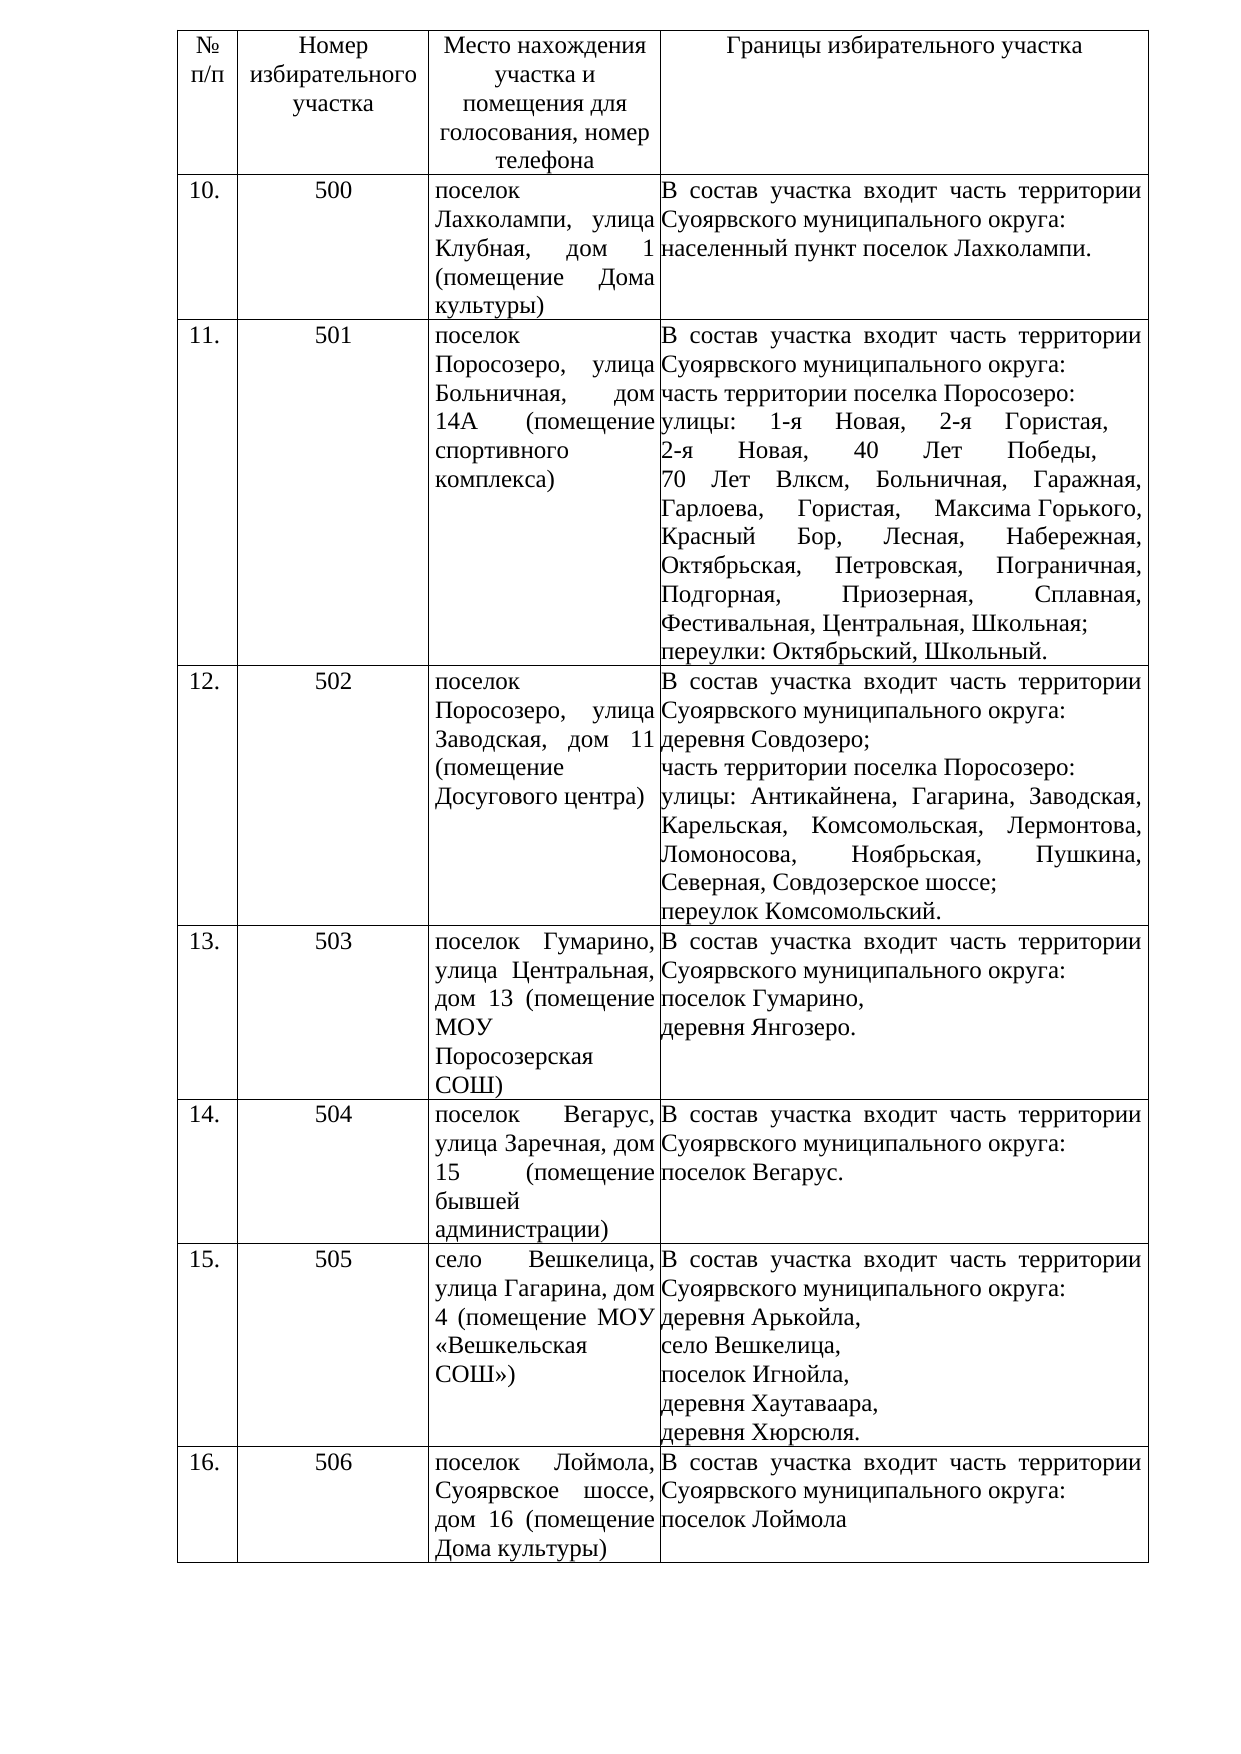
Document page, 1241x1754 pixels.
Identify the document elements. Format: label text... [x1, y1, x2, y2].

table_cell В состав участка входит часть территории Суоярвского муниципального округа: поселок Гумарино, деревня Янгозеро. [661, 926, 1148, 1098]
table_cell [178, 175, 237, 319]
table_cell В состав участка входит часть территории Суоярвского муниципального округа: населенный пункт поселок Лахколампи. [661, 175, 1148, 319]
table_header Номер избирательного участка [238, 31, 428, 174]
table_cell 504 [238, 1100, 428, 1243]
table_cell поселок Вегарус, улица Заречная, дом 15 (помещение бывшей администрации) [429, 1100, 660, 1243]
table_cell [178, 926, 237, 1098]
table_cell 500 [238, 175, 428, 319]
table_cell [178, 1447, 237, 1562]
table_cell В состав участка входит часть территории Суоярвского муниципального округа: часть территории поселка Поросозеро: улицы: 1-я Новая, 2-я Гористая, 2-я Новая, 40 Лет Победы, 70 Лет Влксм, Больничная, Гаражная, Гарлоева, Гористая, Максима Горького, Красный Бор, Лесная, Набережная, Октябрьская, Петровская, Пограничная, Подгорная, Приозерная, Сплавная, Фестивальная, Центральная, Школьная; переулки: Октябрьский, Школьный. [661, 320, 1148, 665]
table_cell 505 [238, 1244, 428, 1446]
table_cell поселок Поросозеро, улица Заводская, дом 11 (помещение Досугового центра) [429, 666, 660, 925]
table_cell 502 [238, 666, 428, 925]
table_cell поселок Лоймола, Суоярвское шоссе, дом 16 (помещение Дома культуры) [429, 1447, 660, 1562]
table_cell поселок Лахколампи, улица Клубная, дом 1 (помещение Дома культуры) [429, 175, 660, 319]
table_cell поселок Поросозеро, улица Больничная, дом 14А (помещение спортивного комплекса) [429, 320, 660, 665]
table_cell 506 [238, 1447, 428, 1562]
table_cell 501 [238, 320, 428, 665]
table_cell [178, 1100, 237, 1243]
table_header Границы избирательного участка [661, 31, 1148, 174]
table_cell [178, 666, 237, 925]
table_cell поселок Гумарино, улица Центральная, дом 13 (помещение МОУ Поросозерская СОШ) [429, 926, 660, 1098]
table_cell В состав участка входит часть территории Суоярвского муниципального округа: деревня Арькойла, село Вешкелица, поселок Игнойла, деревня Хаутаваара, деревня Хюрсюля. [661, 1244, 1148, 1446]
table_header Место нахождения участка и помещения для голосования, номер телефона [429, 31, 660, 174]
table_cell В состав участка входит часть территории Суоярвского муниципального округа: поселок Лоймола [661, 1447, 1148, 1562]
table_cell 503 [238, 926, 428, 1098]
table_cell В состав участка входит часть территории Суоярвского муниципального округа: деревня Совдозеро; часть территории поселка Поросозеро: улицы: Антикайнена, Гагарина, Заводская, Карельская, Комсомольская, Лермонтова, Ломоносова, Ноябрьская, Пушкина, Северная, Совдозерское шоссе; переулок Комсомольский. [661, 666, 1148, 925]
table_cell [178, 1244, 237, 1446]
table_header № п/п [178, 31, 237, 174]
table_cell [178, 320, 237, 665]
table_cell село Вешкелица, улица Гагарина, дом 4 (помещение МОУ «Вешкельская СОШ») [429, 1244, 660, 1446]
table_cell В состав участка входит часть территории Суоярвского муниципального округа: поселок Вегарус. [661, 1100, 1148, 1243]
